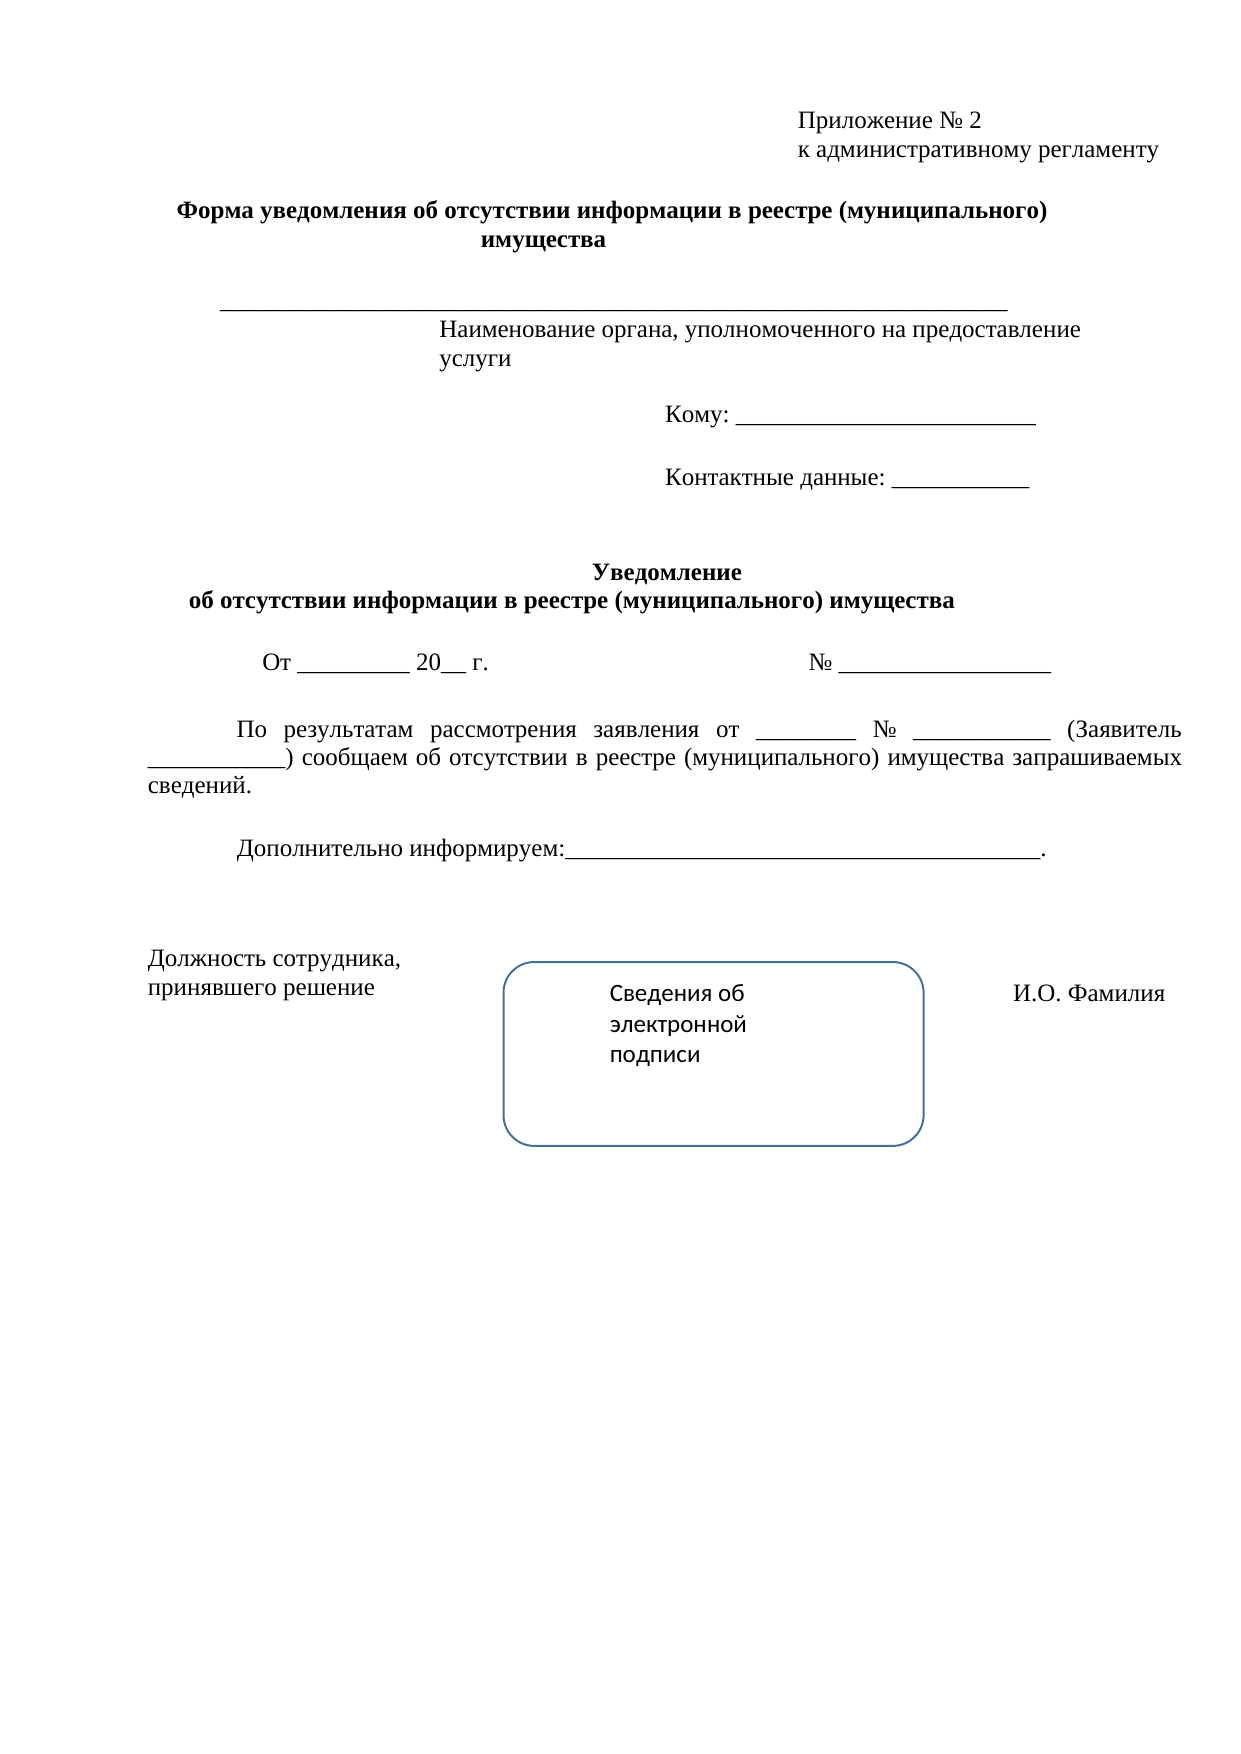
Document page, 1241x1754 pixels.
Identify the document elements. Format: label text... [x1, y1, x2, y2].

text От _________ 20__ г. № _________________ [262, 647, 1183, 676]
text Контактные данные: ___________ [665, 462, 1183, 491]
text Приложение № 2 [798, 106, 1183, 134]
text Должность сотрудника, принявшего решение [148, 944, 440, 1000]
text По результатам рассмотрения заявления от ________ № ___________ (Заявитель ___________) сообщаем об отсутствии в реестре (муниципального) имущества запрашиваемых сведений. [148, 715, 1183, 799]
text Кому: ________________________ [665, 399, 1183, 428]
text об отсутствии информации в реестре (муниципального) имущества [189, 586, 1147, 614]
text Уведомление [592, 558, 1183, 586]
text Форма уведомления об отсутствии информации в реестре (муниципального) имущества [176, 196, 1159, 253]
text Дополнительно информируем:______________________________________. [237, 833, 1183, 862]
text _______________________________________________________________ Наименование органа, уполномоченного на предоставление услуги [220, 286, 1116, 372]
text подписи [609, 1038, 1183, 1069]
text к административному регламенту [798, 134, 1181, 162]
text Сведения об И.О. Фамилия электронной [609, 977, 1179, 1038]
